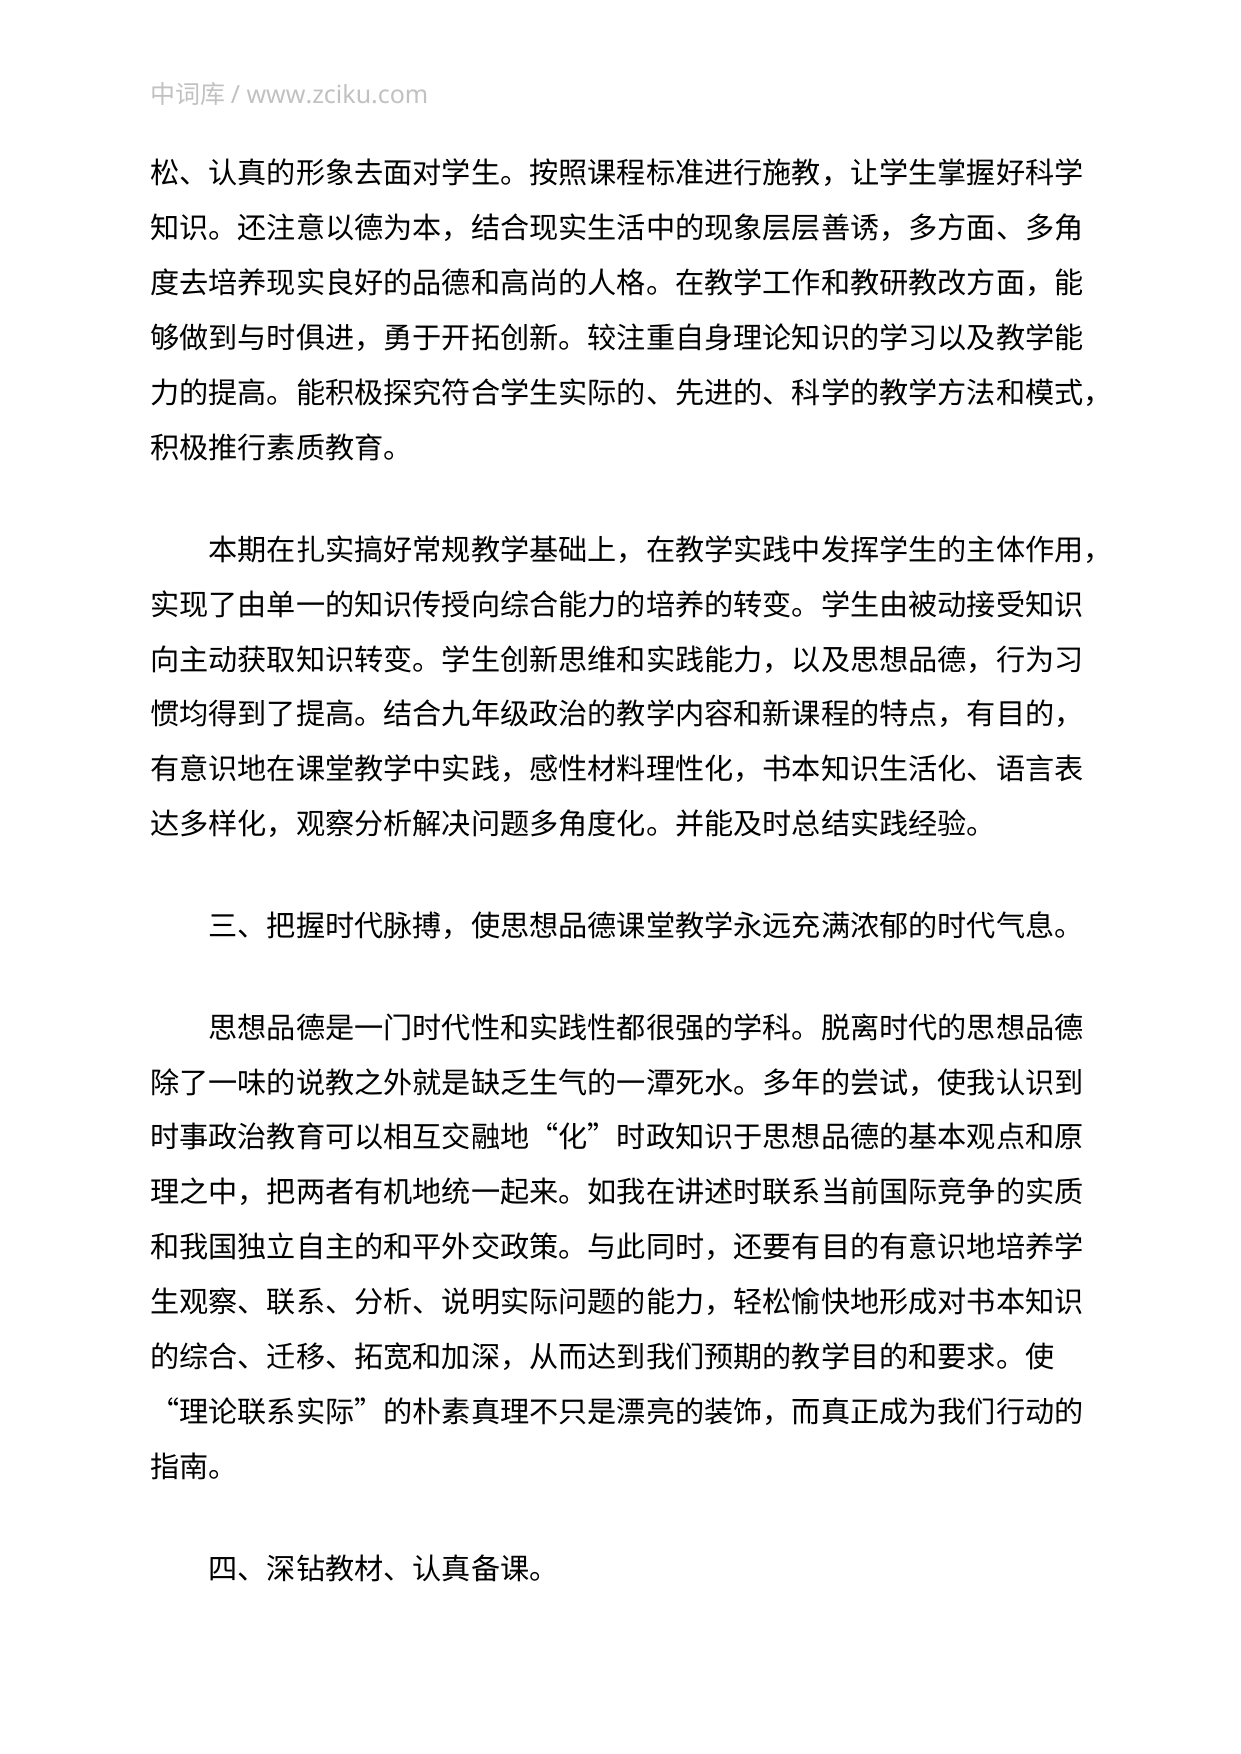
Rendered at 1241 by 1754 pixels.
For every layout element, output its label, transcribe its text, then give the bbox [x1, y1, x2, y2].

text 四、深钻教材、认真备课。 [150, 1545, 1090, 1587]
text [150, 150, 1090, 467]
text 本期在扎实搞好常规教学基础上，在教学实践中发挥学生的主体作用，实现了由单一的知识传授向综合能力的培养的转变。学生由被动接受知识向主动获取知识转变。学生创新思维和实践能力，以及思想品德，行为习惯均得到了提高。结合九年级政治的教学内容和新课程的特点，有目的，有意识地在课堂教学中实践，感性材料理性化，书本知识生活化、语言表达多样化，观察分析解决问题多角度化。并能及时总结实践经验。 [150, 526, 1090, 843]
text 三、把握时代脉搏，使思想品德课堂教学永远充满浓郁的时代气息。 [150, 902, 1090, 945]
text 思想品德是一门时代性和实践性都很强的学科。脱离时代的思想品德除了一味的说教之外就是缺乏生气的一潭死水。多年的尝试，使我认识到时事政治教育可以相互交融地“化”时政知识于思想品德的基本观点和原理之中，把两者有机地统一起来。如我在讲述时联系当前国际竞争的实质和我国独立自主的和平外交政策。与此同时，还要有目的有意识地培养学生观察、联系、分析、说明实际问题的能力，轻松愉快地形成对书本知识的综合、迁移、拓宽和加深，从而达到我们预期的教学目的和要求。使“理论联系实际”的朴素真理不只是漂亮的装饰，而真正成为我们行动的指南。 [150, 1004, 1090, 1486]
